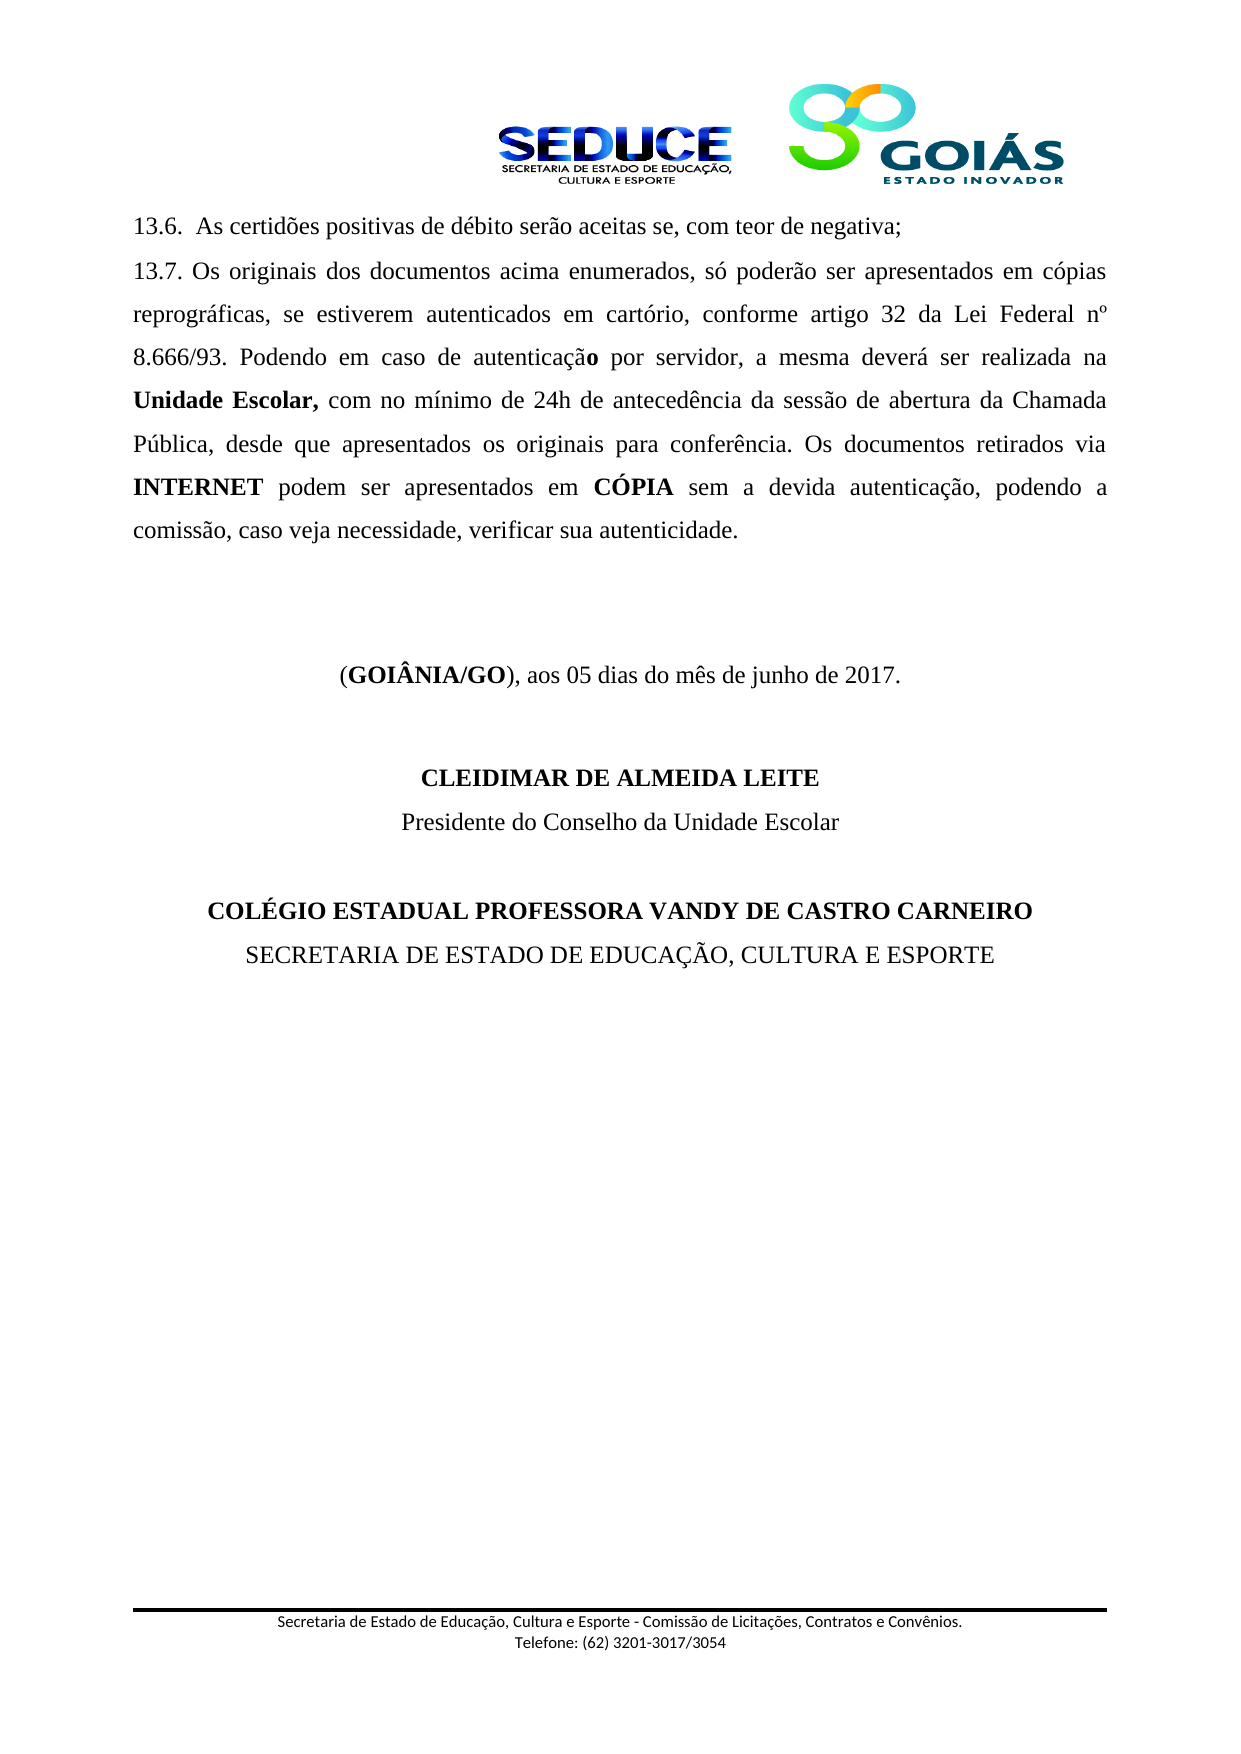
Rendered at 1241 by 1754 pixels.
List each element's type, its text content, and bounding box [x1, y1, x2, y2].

text COLÉGIO ESTADUAL PROFESSORA VANDY DE CASTRO CARNEIRO [133, 896, 1107, 925]
text Presidente do Conselho da Unidade Escolar [133, 807, 1107, 836]
text (GOIÂNIA/GO), aos 05 dias do mês de junho de 2017. [133, 660, 1107, 689]
text 13.7. Os originais dos documentos acima enumerados, só poderão ser apresentados em cópias reprográficas, se estiverem autenticados em cartório, conforme artigo 32 da Lei Federal nº 8.666/93. Podendo em caso de autenticação por servidor, a mesma deverá ser realizada na Unidade Escolar, com no mínimo de 24h de antecedência da sessão de abertura da Chamada Pública, desde que apresentados os originais para conferência. Os documentos retirados via INTERNET podem ser apresentados em CÓPIA sem a devida autenticação, podendo a comissão, caso veja necessidade, verificar sua autenticidade. [133, 256, 1107, 544]
text 13.6. As certidões positivas de débito serão aceitas se, com teor de negativa; [133, 211, 1107, 240]
text CLEIDIMAR DE ALMEIDA LEITE [133, 763, 1107, 792]
picture [477, 73, 1108, 212]
text SECRETARIA DE ESTADO DE EDUCAÇÃO, CULTURA E ESPORTE [133, 941, 1107, 969]
